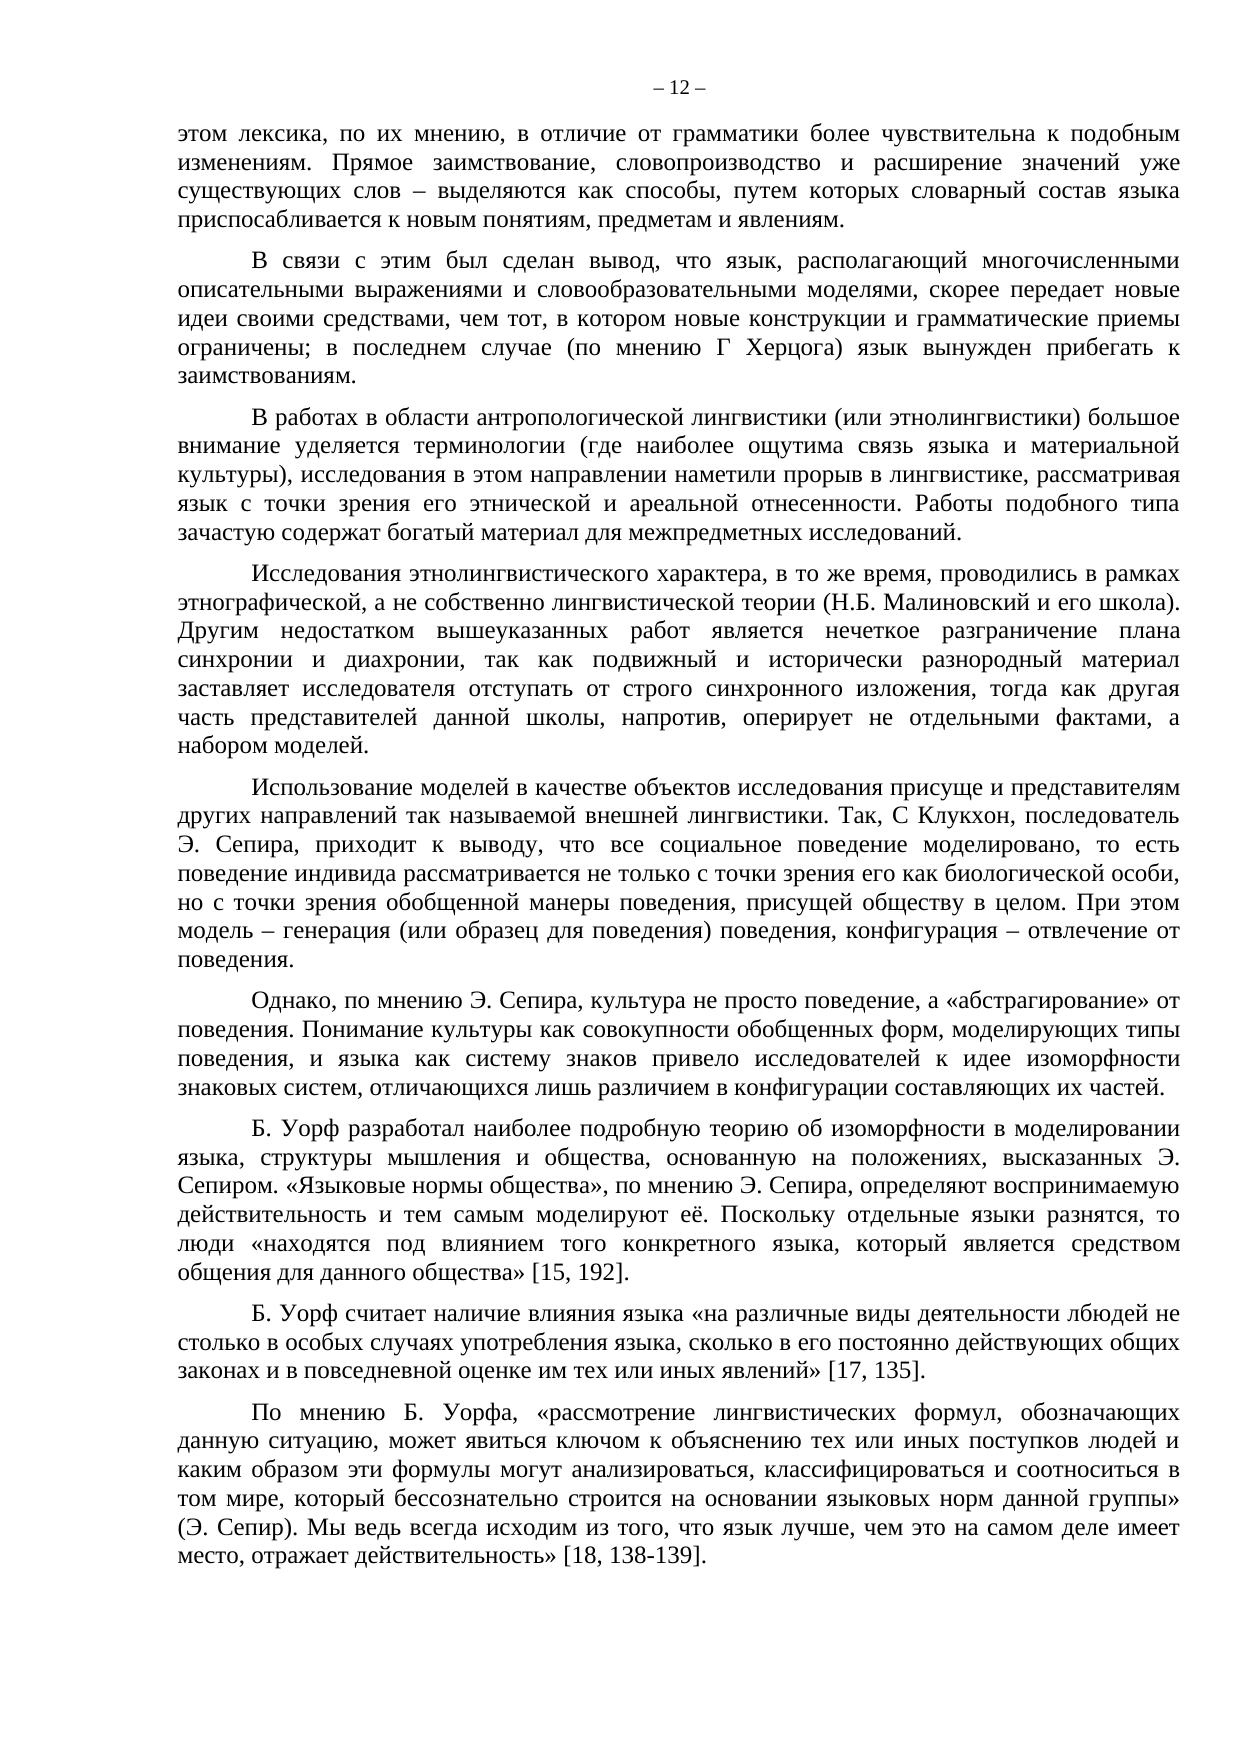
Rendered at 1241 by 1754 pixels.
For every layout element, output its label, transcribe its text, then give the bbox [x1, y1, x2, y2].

text Однако, по мнению Э. Сепира, культура не просто поведение, а «абстрагирование» от поведения. Понимание культуры как совокупности обобщенных форм, моделирующих типы поведения, и языка как систему знаков привело исследователей к идее изоморфности знаковых систем, отличающихся лишь различием в конфигурации составляющих их частей. [177, 986, 1181, 1101]
text Б. Уорф разработал наиболее подробную теорию об изоморфности в моделировании языка, структуры мышления и общества, основанную на положениях, высказанных Э. Сепиром. «Языковые нормы общества», по мнению Э. Сепира, определяют воспринимаемую действительность и тем самым моделируют её. Поскольку отдельные языки разнятся, то люди «находятся под влиянием того конкретного языка, который является средством общения для данного общества» [15, 192]. [177, 1113, 1181, 1286]
text Б. Уорф считает наличие влияния языка «на различные виды деятельности лбюдей не столько в особых случаях употребления языка, сколько в его постоянно действующих общих законах и в повседневной оценке им тех или иных явлений» [17, 135]. [177, 1298, 1181, 1384]
text В работах в области антропологической лингвистики (или этнолингвистики) большое внимание уделяется терминологии (где наиболее ощутима связь языка и материальной культуры), исследования в этом направлении наметили прорыв в лингвистике, рассматривая язык с точки зрения его этнической и ареальной отнесенности. Работы подобного типа зачастую содержат богатый материал для межпредметных исследований. [177, 402, 1181, 546]
text В связи с этим был сделан вывод, что язык, располагающий многочисленными описательными выражениями и словообразовательными моделями, скорее передает новые идеи своими средствами, чем тот, в котором новые конструкции и грамматические приемы ограничены; в последнем случае (по мнению Г Херцога) язык вынужден прибегать к заимствованиям. [177, 246, 1181, 389]
text Исследования этнолингвистического характера, в то же время, проводились в рамках этнографической, а не собственно лингвистической теории (Н.Б. Малиновский и его школа). Другим недостатком вышеуказанных работ является нечеткое разграничение плана синхронии и диахронии, так как подвижный и исторически разнородный материал заставляет исследователя отступать от строго синхронного изложения, тогда как другая часть представителей данной школы, напротив, оперирует не отдельными фактами, а набором моделей. [177, 558, 1181, 759]
text Использование моделей в качестве объектов исследования присуще и представителям других направлений так называемой внешней лингвистики. Так, С Клукхон, последователь Э. Сепира, приходит к выводу, что все социальное поведение моделировано, то есть поведение индивида рассматривается не только с точки зрения его как биологической особи, но с точки зрения обобщенной манеры поведения, присущей обществу в целом. При этом модель – генерация (или образец для поведения) поведения, конфигурация – отвлечение от поведения. [177, 772, 1181, 973]
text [177, 118, 1181, 233]
text По мнению Б. Уорфа, «рассмотрение лингвистических формул, обозначающих данную ситуацию, может явиться ключом к объяснению тех или иных поступков людей и каким образом эти формулы могут анализироваться, классифицироваться и соотноситься в том мире, который бессознательно строится на основании языковых норм данной группы» (Э. Сепир). Мы ведь всегда исходим из того, что язык лучше, чем это на самом деле имеет место, отражает действительность» [18, 138-139]. [177, 1397, 1181, 1569]
